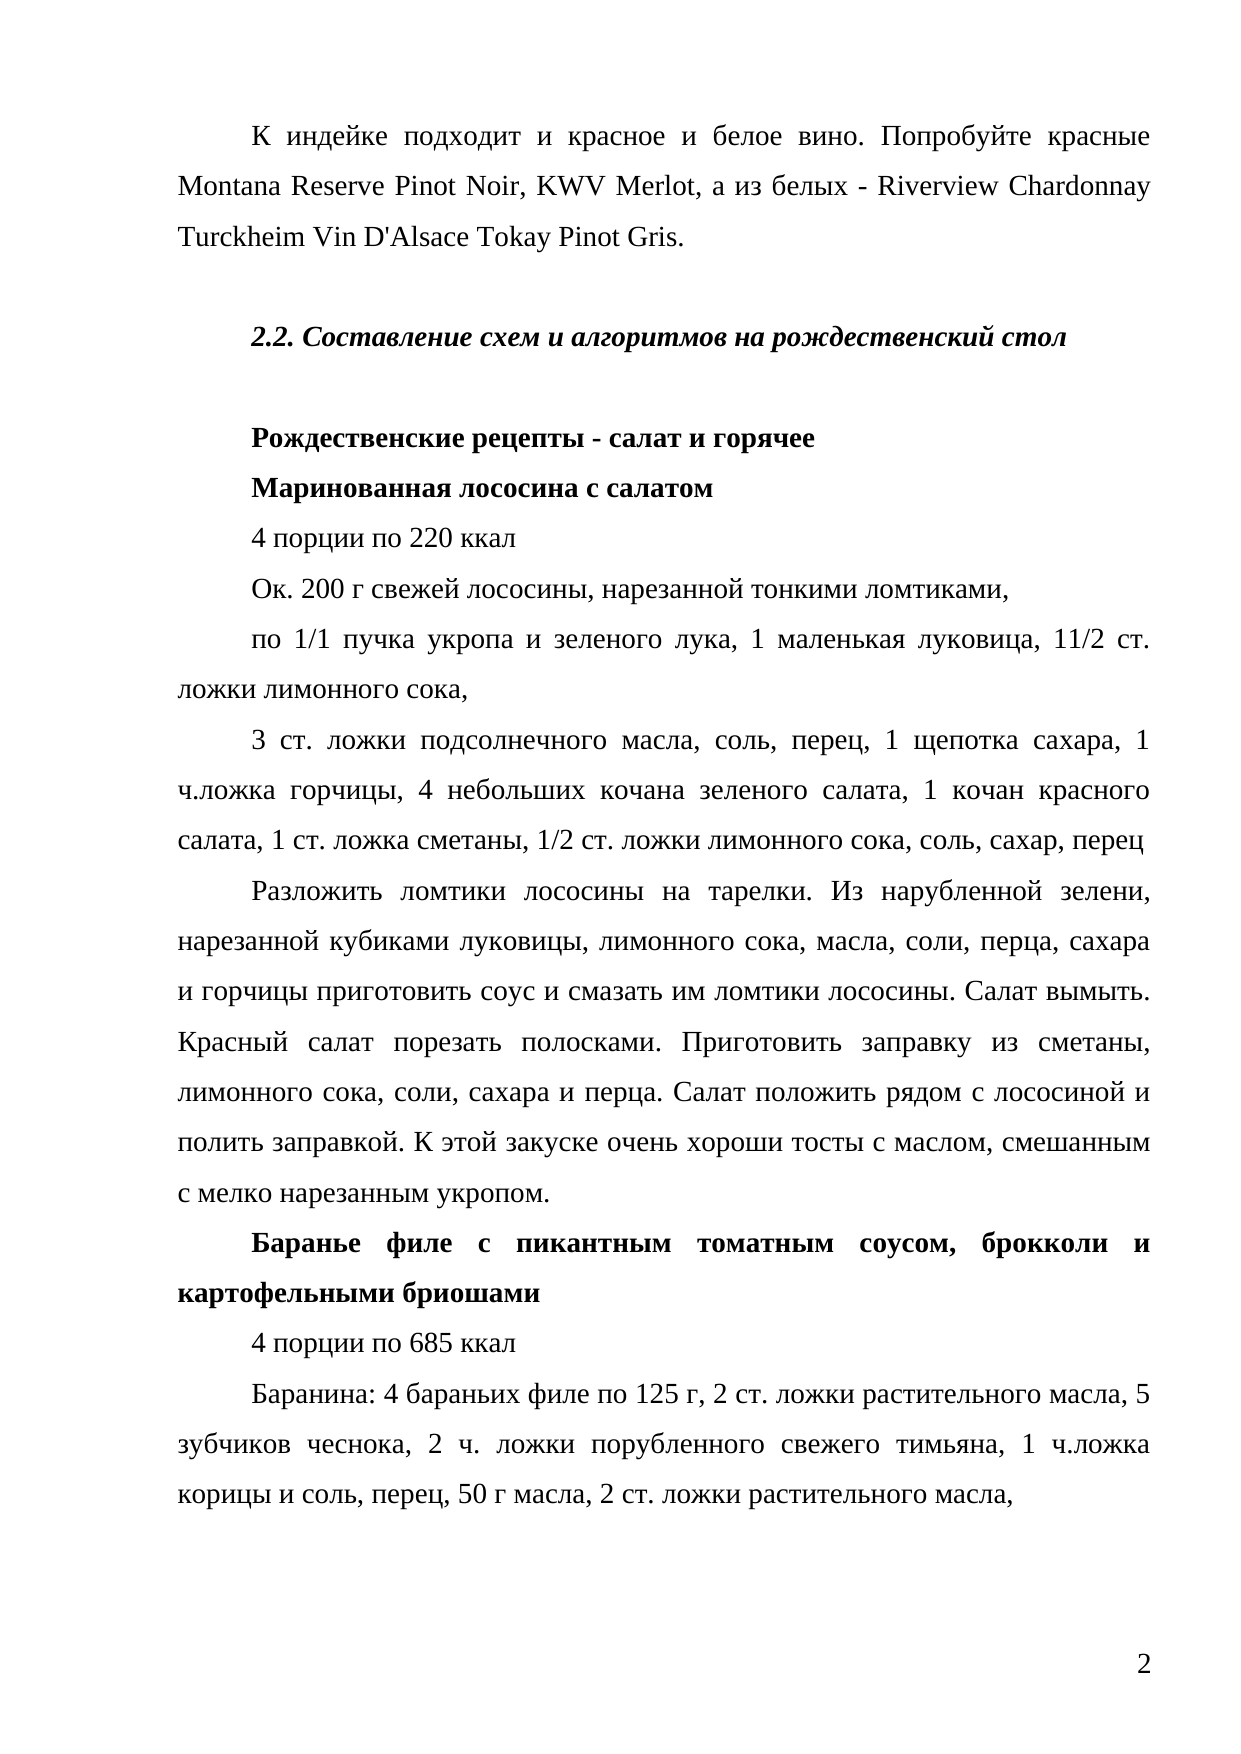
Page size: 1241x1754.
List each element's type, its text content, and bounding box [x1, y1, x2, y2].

text Разложить ломтики лососины на тарелки. Из нарубленной зелени, нарезанной кубиками луковицы, лимонного сока, масла, соли, перца, сахара и горчицы приготовить соус и смазать им ломтики лососины. Салат вымыть. Красный салат порезать полосками. Приготовить заправку из сметаны, лимонного сока, соли, сахара и перца. Салат положить рядом с лососиной и полить заправкой. К этой закуске очень хороши тосты с маслом, смешанным с мелко нарезанным укропом. [177, 873, 1152, 1208]
text Баранина: 4 бараньих филе по , 2 ст. ложки растительного масла, 5 зубчиков чеснока, 2 ч. ложки порубленного свежего тимьяна, 1 ч.ложка корицы и соль, перец, масла, 2 ст. ложки растительного масла, [177, 1376, 1152, 1510]
text Баранье филе с пикантным томатным соусом, брокколи и картофельными бриошами [177, 1225, 1152, 1309]
text Ок. свежей лососины, нарезанной тонкими ломтиками, [177, 571, 1152, 604]
text 3 ст. ложки подсолнечного масла, соль, перец, 1 щепотка сахара, 1 ч.ложка горчицы, 4 небольших кочана зеленого салата, 1 кочан красного салата, 1 ст. ложка сметаны, 1/2 ст. ложки лимонного сока, соль, сахар, перец [177, 722, 1152, 856]
text К индейке подходит и красное и белое вино. Попробуйте красные Montana Reserve Pinot Noir, KWV Merlot, а из белых - Riverview Chardonnay Turckheim Vin D'Alsace Tokay Pinot Gris. [177, 118, 1152, 252]
subtitle 2.2. Составление схем и алгоритмов на рождественский стол [177, 319, 1152, 353]
text 4 порции по 220 ккал [177, 521, 1152, 554]
text Маринованная лососина с салатом [177, 470, 1152, 504]
text по 1/1 пучка укропа и зеленого лука, 1 маленькая луковица, 11/2 ст. ложки лимонного сока, [177, 621, 1152, 705]
text 4 порции по 685 ккал [177, 1326, 1152, 1359]
text Рождественские рецепты - салат и горячее [177, 420, 1152, 453]
